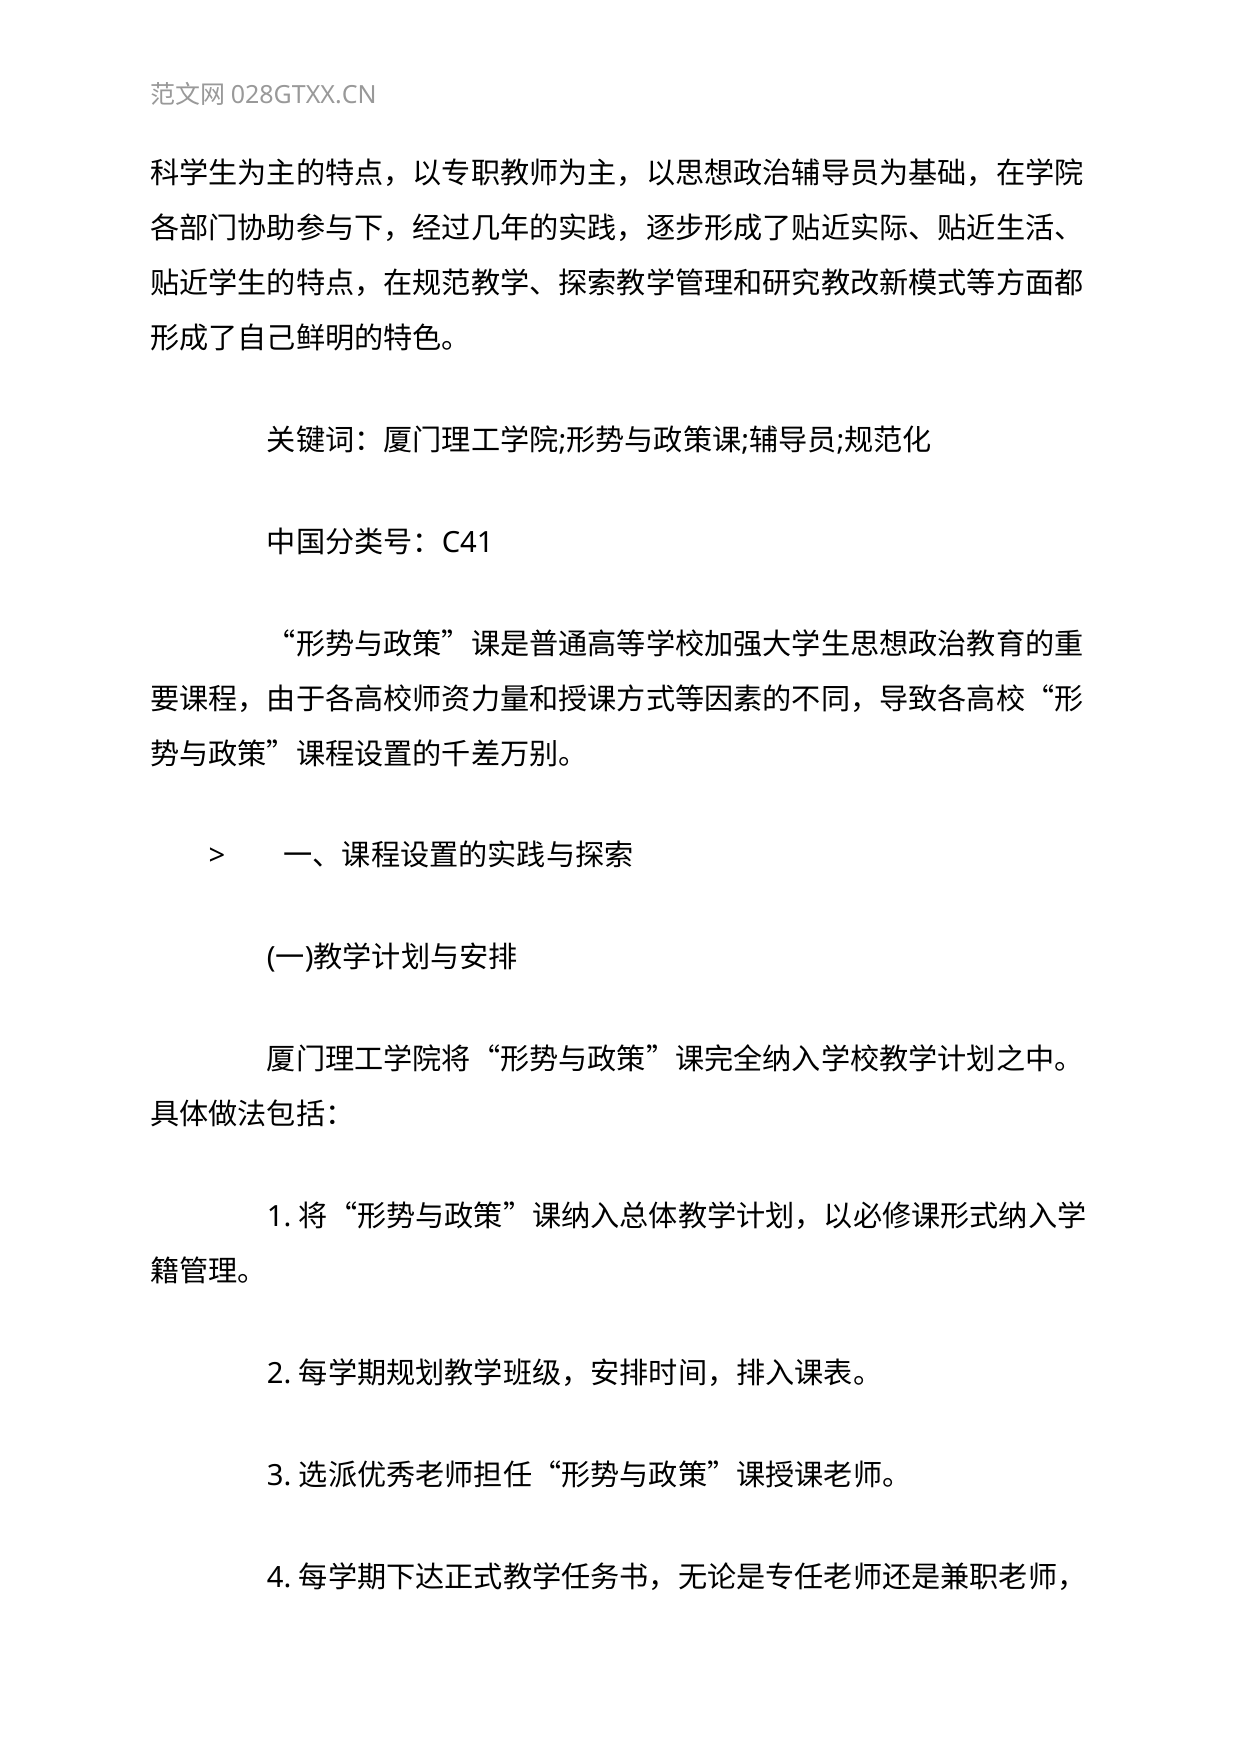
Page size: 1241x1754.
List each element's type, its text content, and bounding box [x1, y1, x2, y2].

text (一)教学计划与安排 [150, 934, 1090, 976]
text “形势与政策”课是普通高等学校加强大学生思想政治教育的重要课程，由于各高校师资力量和授课方式等因素的不同，导致各高校“形势与政策”课程设置的千差万别。 [150, 620, 1090, 772]
text 关键词：厦门理工学院;形势与政策课;辅导员;规范化 [150, 416, 1090, 459]
text > 一、课程设置的实践与探索 [150, 832, 1090, 874]
text 厦门理工学院将“形势与政策”课完全纳入学校教学计划之中。具体做法包括： [150, 1036, 1090, 1133]
text 2. 每学期规划教学班级，安排时间，排入课表。 [150, 1349, 1090, 1392]
text 3. 选派优秀老师担任“形势与政策”课授课老师。 [150, 1451, 1090, 1494]
text 中国分类号：C41 [150, 518, 1090, 561]
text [150, 150, 1090, 357]
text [150, 1553, 1090, 1596]
text 1. 将“形势与政策”课纳入总体教学计划，以必修课形式纳入学籍管理。 [150, 1193, 1090, 1290]
